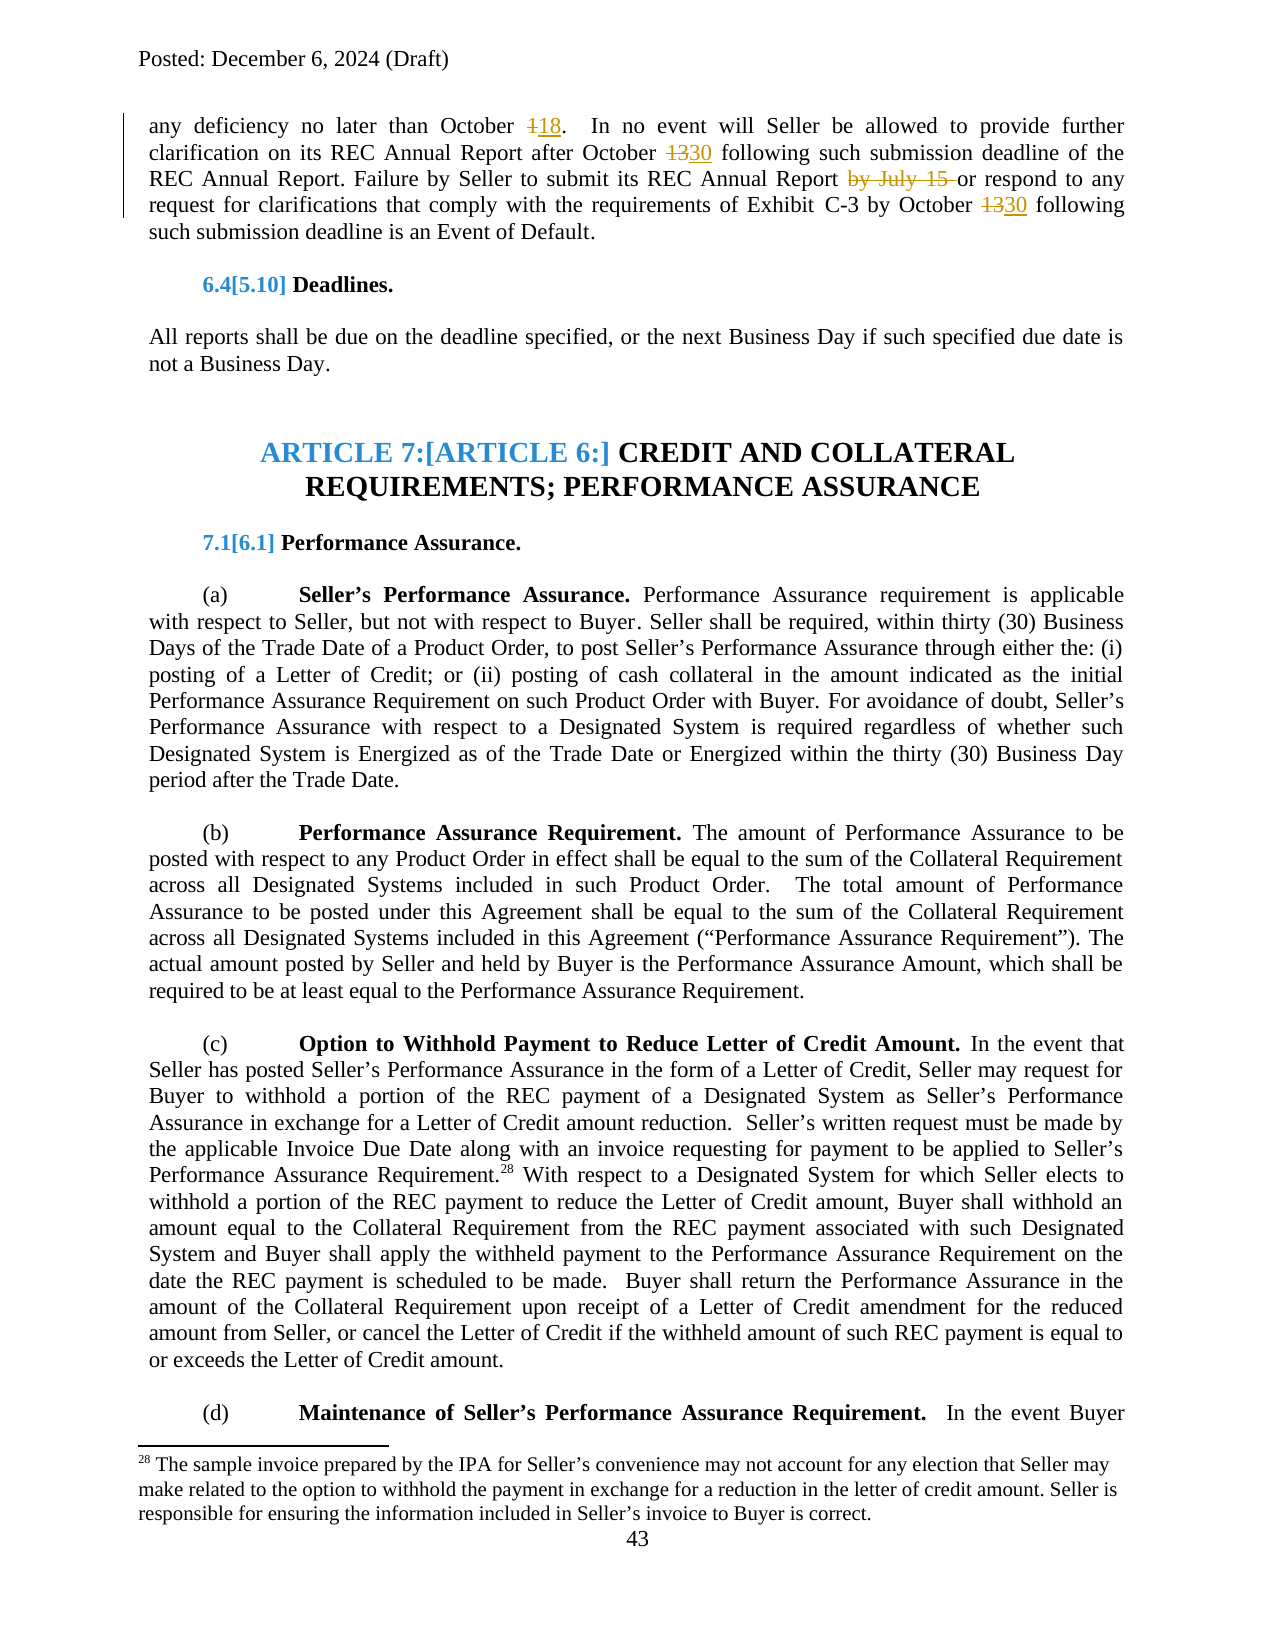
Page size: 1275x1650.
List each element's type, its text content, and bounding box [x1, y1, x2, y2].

list Performance Assurance Requirement. The amount of Performance Assurance to be posted with respect to any Product Order in effect shall be equal to the sum of the Collateral Requirement across all Designated Systems included in such Product Order. The total amount of Performance Assurance to be posted under this Agreement shall be equal to the sum of the Collateral Requirement across all Designated Systems included in this Agreement (“Performance Assurance Requirement”). The actual amount posted by Seller and held by Buyer is the Performance Assurance Amount, which shall be required to be at least equal to the Performance Assurance Requirement. [148, 819, 1125, 1003]
list Seller’s Performance Assurance. Performance Assurance requirement is applicable with respect to Seller, but not with respect to Buyer. Seller shall be required, within thirty (30) Business Days of the Trade Date of a Product Order, to post Seller’s Performance Assurance through either the: (i) posting of a Letter of Credit; or (ii) posting of cash collateral in the amount indicated as the initial Performance Assurance Requirement on such Product Order with Buyer. For avoidance of doubt, Seller’s Performance Assurance with respect to a Designated System is required regardless of whether such Designated System is Energized as of the Trade Date or Energized within the thirty (30) Business Day period after the Trade Date. [148, 582, 1125, 792]
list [148, 1398, 1125, 1425]
subtitle Deadlines. [148, 271, 1137, 297]
subtitle CREDIT AND COLLATERAL REQUIREMENTS; PERFORMANCE ASSURANCE [138, 435, 1137, 502]
list Option to Withhold Payment to Reduce Letter of Credit Amount. In the event that Seller has posted Seller’s Performance Assurance in the form of a Letter of Credit, Seller may request for Buyer to withhold a portion of the REC payment of a Designated System as Seller’s Performance Assurance in exchange for a Letter of Credit amount reduction. Seller’s written request must be made by the applicable Invoice Due Date along with an invoice requesting for payment to be applied to Seller’s Performance Assurance Requirement. With respect to a Designated System for which Seller elects to withhold a portion of the REC payment to reduce the Letter of Credit amount, Buyer shall withhold an amount equal to the Collateral Requirement from the REC payment associated with such Designated System and Buyer shall apply the withheld payment to the Performance Assurance Requirement on the date the REC payment is scheduled to be made. Buyer shall return the Performance Assurance in the amount of the Collateral Requirement upon receipt of a Letter of Credit amendment for the reduced amount from Seller, or cancel the Letter of Credit if the withheld amount of such REC payment is equal to or exceeds the Letter of Credit amount. [148, 1029, 1125, 1372]
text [148, 112, 1125, 244]
subtitle Performance Assurance. [148, 529, 1137, 555]
text All reports shall be due on the deadline specified, or the next Business Day if such specified due date is not a Business Day. [148, 323, 1125, 376]
